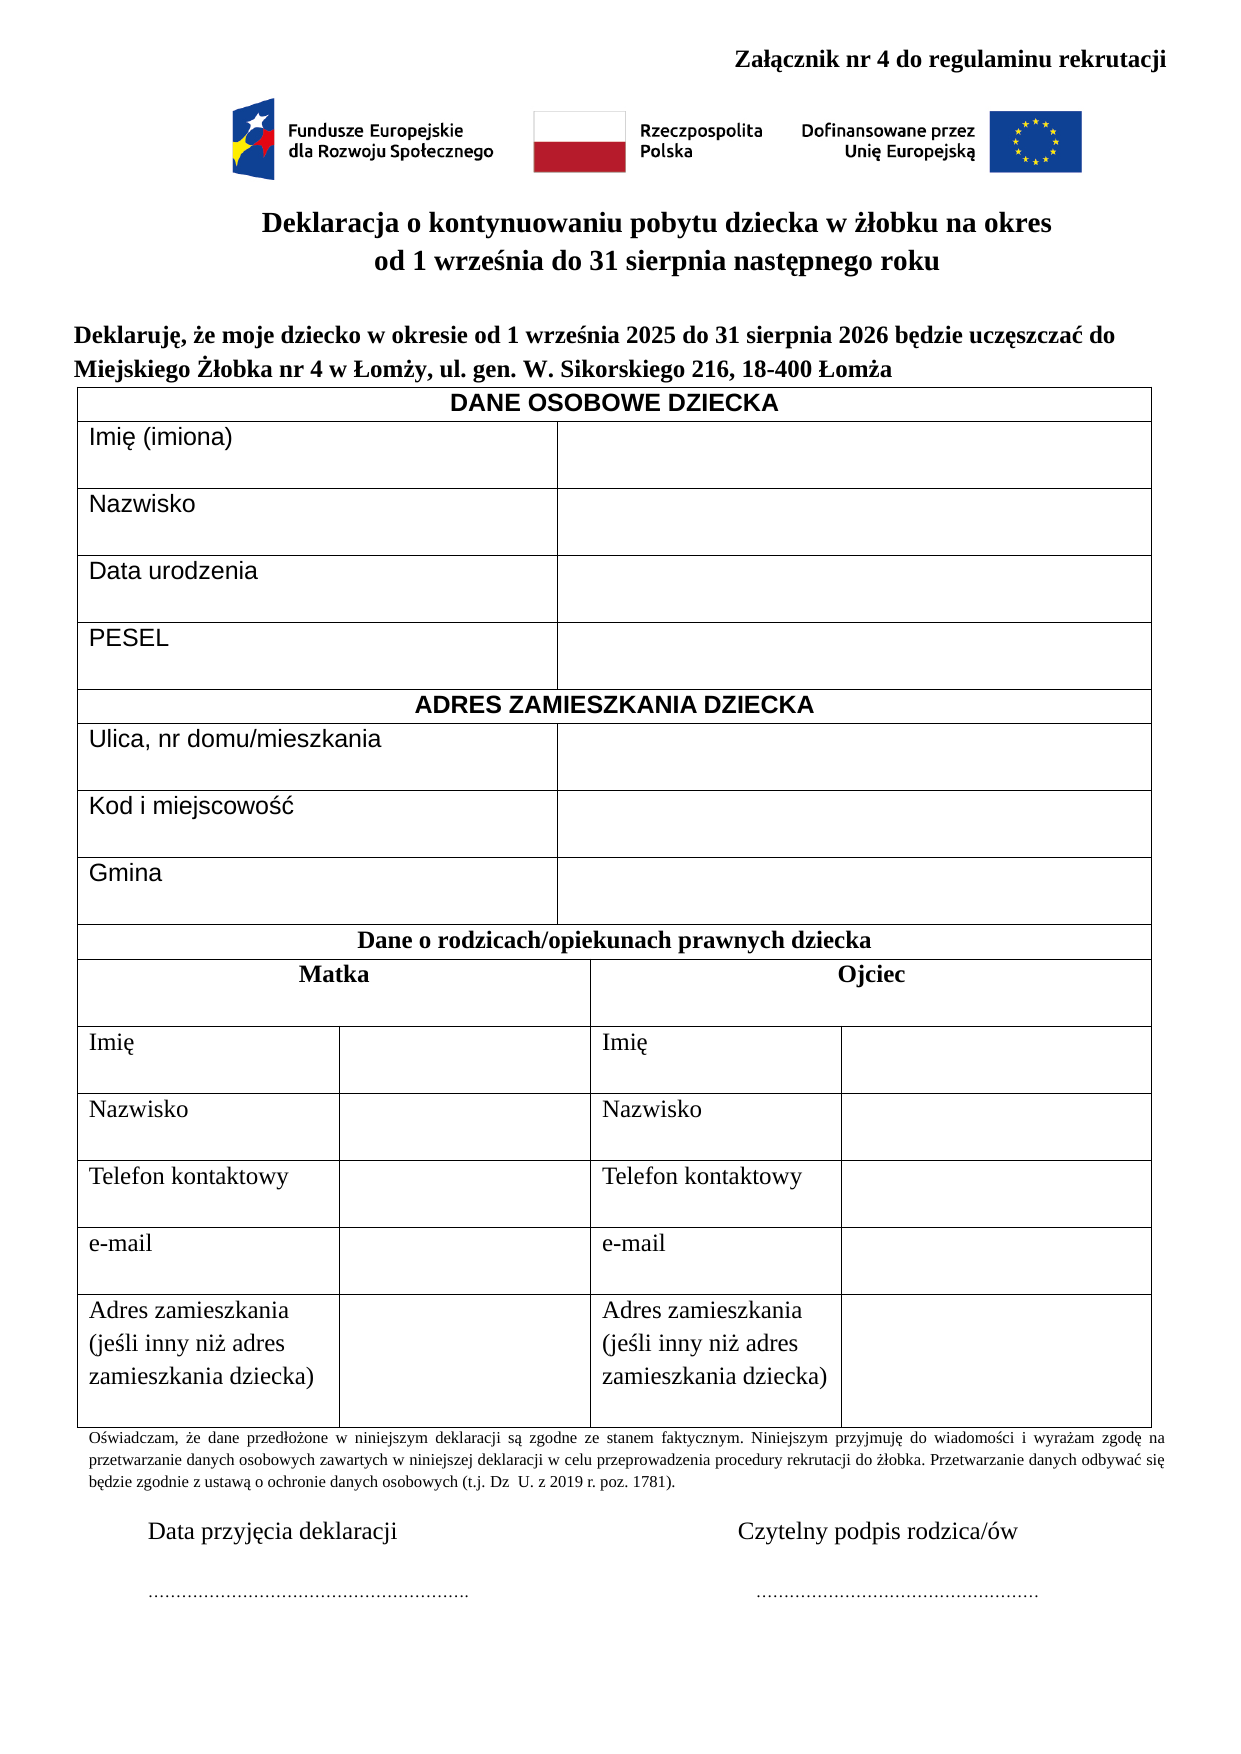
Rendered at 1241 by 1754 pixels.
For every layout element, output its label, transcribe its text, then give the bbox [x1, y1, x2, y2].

table_cell Dane o rodzicach/opiekunach prawnych dziecka [78, 925, 1151, 958]
text Załącznik nr 4 do regulaminu rekrutacji [148, 44, 1167, 73]
table_cell [340, 1161, 590, 1227]
table_cell [558, 623, 1151, 689]
table_cell PESEL [78, 623, 557, 689]
table_cell Nazwisko [78, 1094, 339, 1160]
table_cell Data urodzenia [78, 556, 557, 622]
text Oświadczam, że dane przedłożone w niniejszym deklaracji są zgodne ze stanem faktycznym. Niniejszym przyjmuję do wiadomości i wyrażam zgodę na przetwarzanie danych osobowych zawartych w niniejszej deklaracji w celu przeprowadzenia procedury rekrutacji do żłobka. Przetwarzanie danych odbywać się będzie zgodnie z ustawą o ochronie danych osobowych (t.j. Dz U. z 2019 r. poz. 1781). [88, 1428, 1167, 1491]
table_cell [558, 489, 1151, 555]
text Data przyjęcia deklaracji Czytelny podpis rodzica/ów [148, 1516, 1167, 1545]
table_cell e-mail [78, 1228, 339, 1294]
text Deklaruję, że moje dziecko w okresie od 1 września 2025 do 31 sierpnia 2026 będzie uczęszczać do Miejskiego Żłobka nr 4 w Łomży, ul. gen. W. Sikorskiego 216, 18-400 Łomża [74, 321, 1167, 382]
table_cell Imię [591, 1027, 841, 1093]
table_cell Adres zamieszkania (jeśli inny niż adres zamieszkania dziecka) [591, 1295, 841, 1427]
table_cell Nazwisko [78, 489, 557, 555]
table_cell [558, 791, 1151, 857]
text …………………………………………………. …………………………………………… [148, 1582, 1167, 1601]
table_cell [558, 422, 1151, 488]
table_cell Ulica, nr domu/mieszkania [78, 724, 557, 790]
table_cell [558, 556, 1151, 622]
table_cell [558, 858, 1151, 924]
table_cell Imię [78, 1027, 339, 1093]
table_cell [842, 1161, 1151, 1227]
table_cell Adres zamieszkania (jeśli inny niż adres zamieszkania dziecka) [78, 1295, 339, 1427]
table_cell [340, 1228, 590, 1294]
table_cell Telefon kontaktowy [591, 1161, 841, 1227]
table_cell Ojciec [591, 960, 1151, 1026]
text Deklaracja o kontynuowaniu pobytu dziecka w żłobku na okres [148, 205, 1167, 238]
table_cell [340, 1094, 590, 1160]
table_header DANE OSOBOWE DZIECKA [78, 388, 1151, 421]
table_cell [842, 1027, 1151, 1093]
table_cell [558, 724, 1151, 790]
table_cell [842, 1094, 1151, 1160]
table_cell [340, 1027, 590, 1093]
table_cell Matka [78, 960, 590, 1026]
picture [212, 77, 1102, 201]
table_cell [340, 1295, 590, 1427]
text od 1 września do 31 sierpnia następnego roku [148, 243, 1167, 277]
table_cell Kod i miejscowość [78, 791, 557, 857]
table_cell Imię (imiona) [78, 422, 557, 488]
table_cell Nazwisko [591, 1094, 841, 1160]
table_cell [842, 1295, 1151, 1427]
table_cell Gmina [78, 858, 557, 924]
table_cell [842, 1228, 1151, 1294]
table_cell e-mail [591, 1228, 841, 1294]
table_cell ADRES ZAMIESZKANIA DZIECKA [78, 690, 1151, 723]
table_cell Telefon kontaktowy [78, 1161, 339, 1227]
